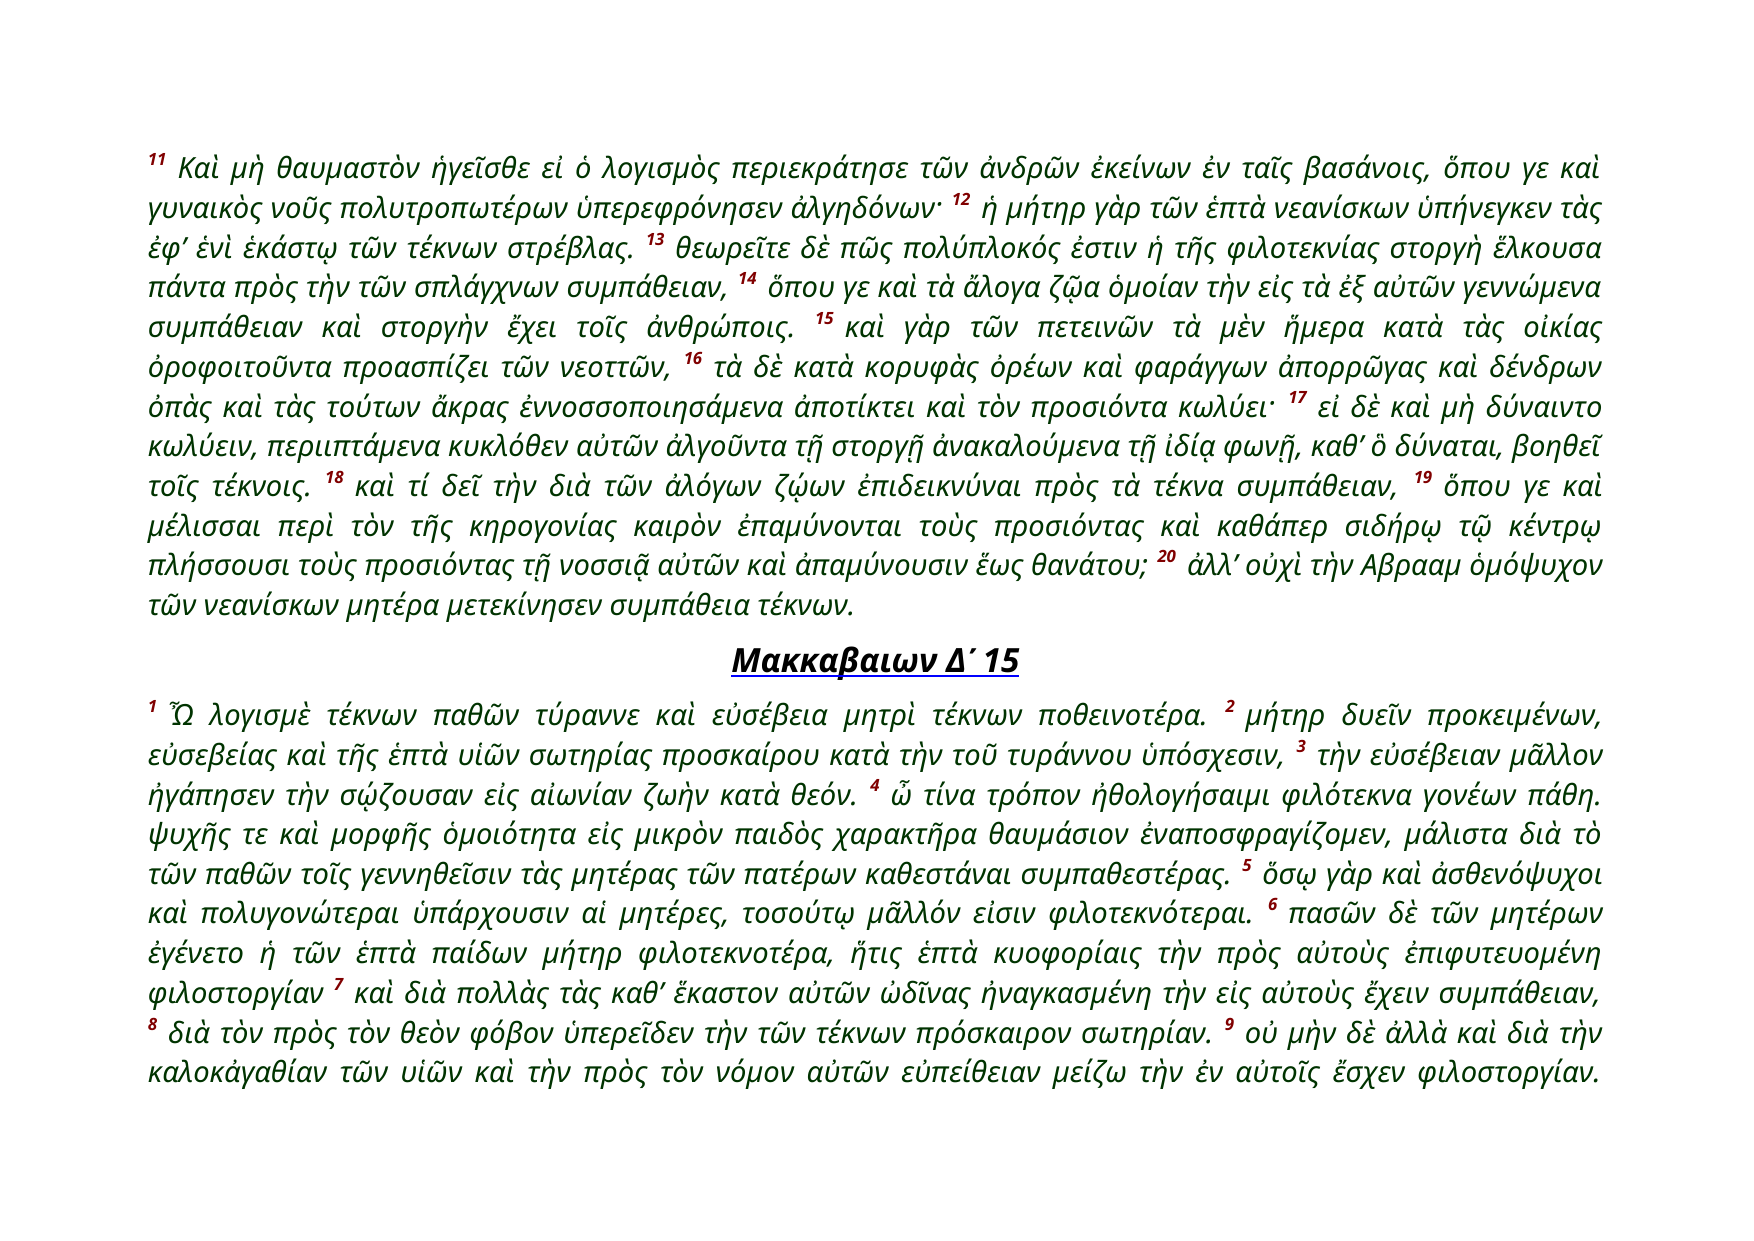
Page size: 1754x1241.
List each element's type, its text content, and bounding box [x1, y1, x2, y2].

text Μακκαβαιων Δʹ 15 [148, 636, 1606, 682]
text 11 Καὶ μὴ θαυμαστὸν ἡγεῖσθε εἰ ὁ λογισμὸς περιεκράτησε τῶν ἀνδρῶν ἐκείνων ἐν ταῖς βασάνοις, ὅπου γε καὶ γυναικὸς νοῦς πολυτροπωτέρων ὑπερεφρόνησεν ἀλγηδόνων· 12 ἡ μήτηρ γὰρ τῶν ἑπτὰ νεανίσκων ὑπήνεγκεν τὰς ἐφ’ ἑνὶ ἑκάστῳ τῶν τέκνων στρέβλας. 13 θεωρεῖτε δὲ πῶς πολύπλοκός ἐστιν ἡ τῆς φιλοτεκνίας στοργὴ ἕλκουσα πάντα πρὸς τὴν τῶν σπλάγχνων συμπάθειαν, 14 ὅπου γε καὶ τὰ ἄλογα ζῷα ὁμοίαν τὴν εἰς τὰ ἐξ αὐτῶν γεννώμενα συμπάθειαν καὶ στοργὴν ἔχει τοῖς ἀνθρώποις. 15 καὶ γὰρ τῶν πετεινῶν τὰ μὲν ἥμερα κατὰ τὰς οἰκίας ὀροφοιτοῦντα προασπίζει τῶν νεοττῶν, 16 τὰ δὲ κατὰ κορυφὰς ὀρέων καὶ φαράγγων ἀπορρῶγας καὶ δένδρων ὀπὰς καὶ τὰς τούτων ἄκρας ἐννοσσοποιησάμενα ἀποτίκτει καὶ τὸν προσιόντα κωλύει· 17 εἰ δὲ καὶ μὴ δύναιντο κωλύειν, περιιπτάμενα κυκλόθεν αὐτῶν ἀλγοῦντα τῇ στοργῇ ἀνακαλούμενα τῇ ἰδίᾳ φωνῇ, καθ’ ὃ δύναται, βοηθεῖ τοῖς τέκνοις. 18 καὶ τί δεῖ τὴν διὰ τῶν ἀλόγων ζῴων ἐπιδεικνύναι πρὸς τὰ τέκνα συμπάθειαν, 19 ὅπου γε καὶ μέλισσαι περὶ τὸν τῆς κηρογονίας καιρὸν ἐπαμύνονται τοὺς προσιόντας καὶ καθάπερ σιδήρῳ τῷ κέντρῳ πλήσσουσι τοὺς προσιόντας τῇ νοσσιᾷ αὐτῶν καὶ ἀπαμύνουσιν ἕως θανάτου; 20 ἀλλ’ οὐχὶ τὴν Αβρααμ ὁμόψυχον τῶν νεανίσκων μητέρα μετεκίνησεν συμπάθεια τέκνων. [148, 148, 1606, 624]
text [148, 694, 1606, 1091]
